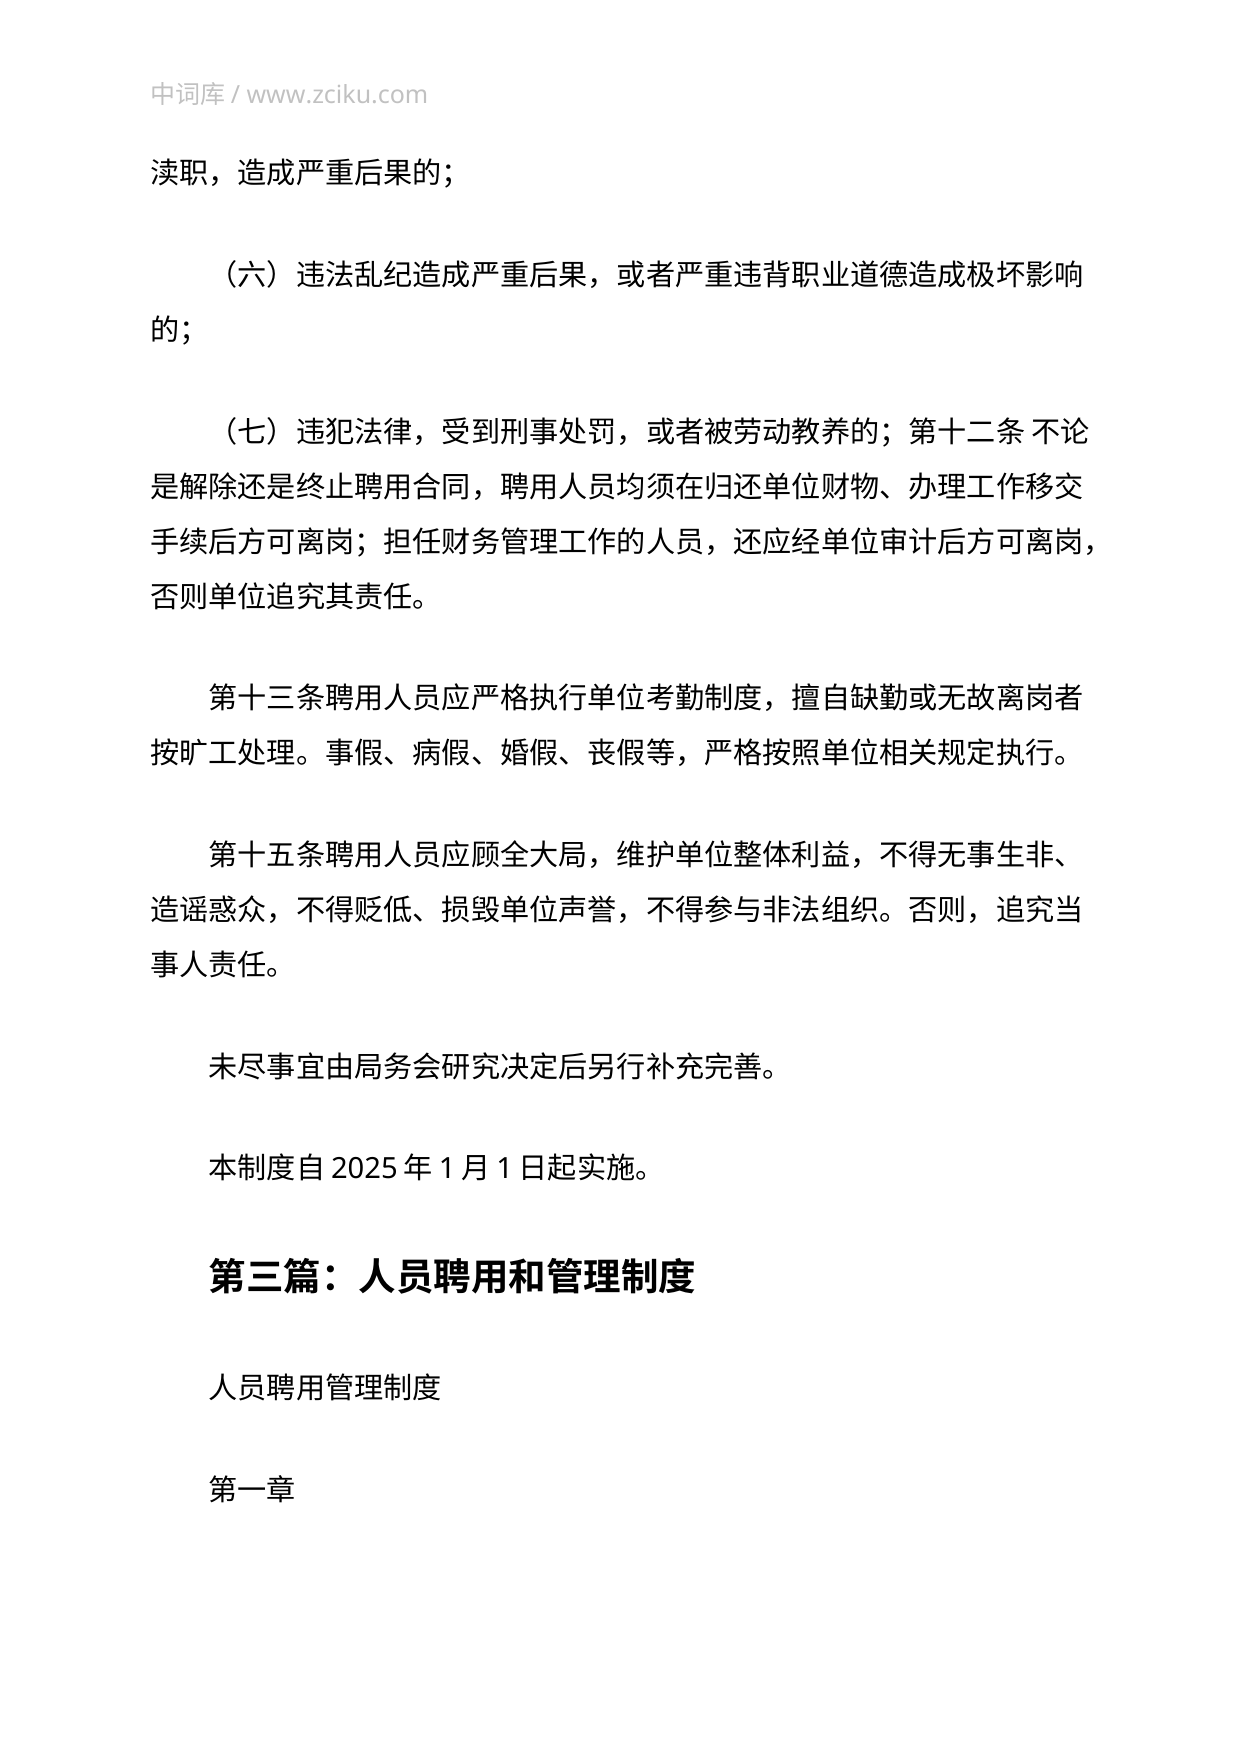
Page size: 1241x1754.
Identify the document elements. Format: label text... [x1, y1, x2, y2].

text 第十五条聘用人员应顾全大局，维护单位整体利益，不得无事生非、造谣惑众，不得贬低、损毁单位声誉，不得参与非法组织。否则，追究当事人责任。 [150, 832, 1090, 984]
text 第十三条聘用人员应严格执行单位考勤制度，擅自缺勤或无故离岗者按旷工处理。事假、病假、婚假、丧假等，严格按照单位相关规定执行。 [150, 675, 1090, 772]
text （七）违犯法律，受到刑事处罚，或者被劳动教养的；第十二条 不论是解除还是终止聘用合同，聘用人员均须在归还单位财物、办理工作移交手续后方可离岗；担任财务管理工作的人员，还应经单位审计后方可离岗，否则单位追究其责任。 [150, 408, 1090, 615]
text 第一章 [150, 1466, 1090, 1508]
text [150, 150, 1090, 192]
text 人员聘用管理制度 [150, 1364, 1090, 1407]
text （六）违法乱纪造成严重后果，或者严重违背职业道德造成极坏影响的； [150, 252, 1090, 349]
text 本制度自2025年1月1日起实施。 [150, 1145, 1090, 1187]
text 未尽事宜由局务会研究决定后另行补充完善。 [150, 1043, 1090, 1085]
text 第三篇：人员聘用和管理制度 [150, 1247, 1090, 1301]
